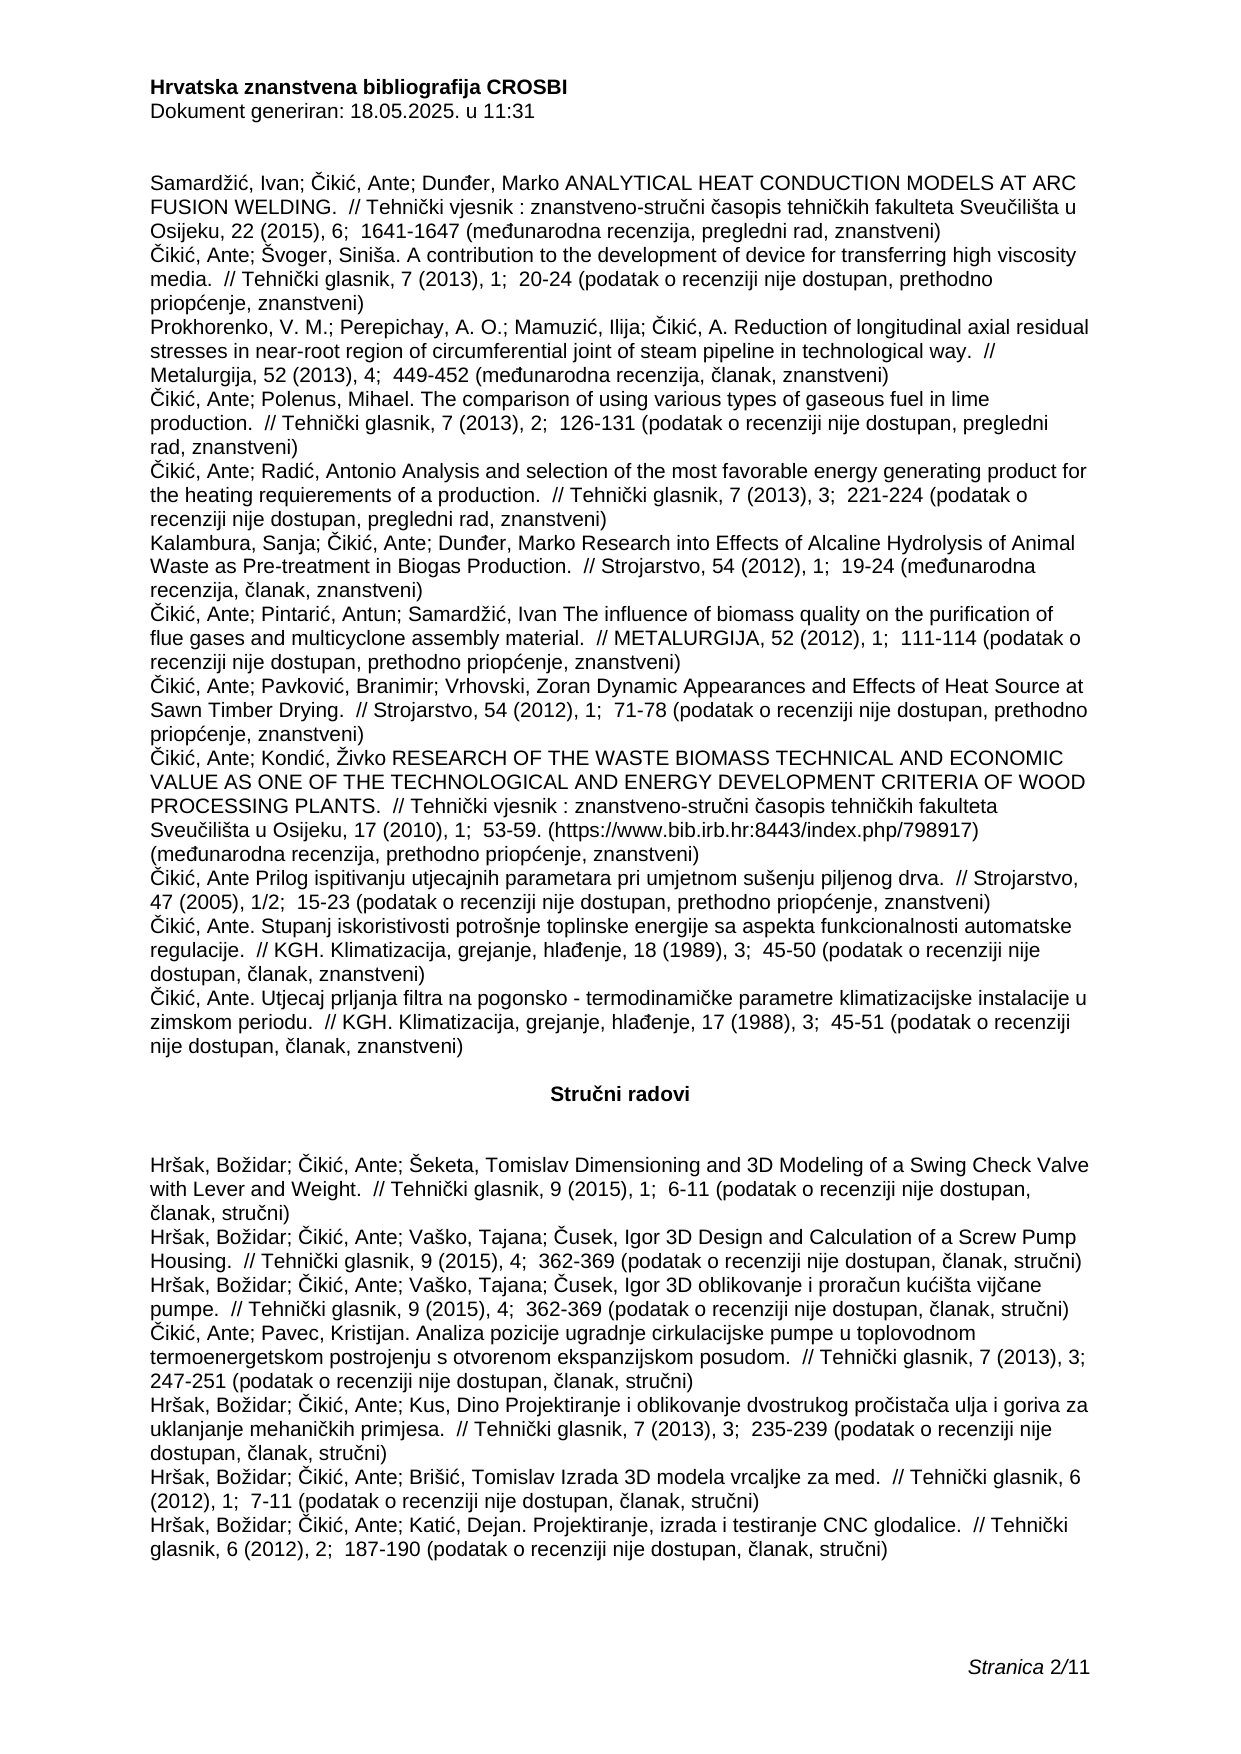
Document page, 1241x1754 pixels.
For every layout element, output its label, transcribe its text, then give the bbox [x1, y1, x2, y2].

text Hršak, Božidar; Čikić, Ante; Brišić, Tomislav [150, 1465, 1090, 1513]
text Hršak, Božidar; Čikić, Ante; Vaško, Tajana; Čusek, Igor [150, 1225, 1090, 1273]
text Kalambura, Sanja; Čikić, Ante; Dunđer, Marko [150, 530, 1090, 602]
text Čikić, Ante; Pintarić, Antun; Samardžić, Ivan [150, 602, 1090, 674]
text Čikić, Ante; Švoger, Siniša. [150, 243, 1090, 315]
text Samardžić, Ivan; Čikić, Ante; Dunđer, Marko [150, 171, 1090, 243]
text Čikić, Ante; Kondić, Živko [150, 746, 1090, 866]
text Prokhorenko, V. M.; Perepichay, A. O.; Mamuzić, Ilija; Čikić, A. [150, 315, 1090, 387]
subtitle Stručni radovi [150, 1081, 1090, 1105]
text Čikić, Ante [150, 866, 1090, 914]
text Hršak, Božidar; Čikić, Ante; Vaško, Tajana; Čusek, Igor [150, 1273, 1090, 1321]
text Čikić, Ante. [150, 914, 1090, 986]
text Čikić, Ante; Pavković, Branimir; Vrhovski, Zoran [150, 674, 1090, 746]
text Čikić, Ante; Polenus, Mihael. [150, 387, 1090, 458]
text Hršak, Božidar; Čikić, Ante; Katić, Dejan. [150, 1513, 1090, 1561]
text Čikić, Ante. [150, 986, 1090, 1057]
text Čikić, Ante; Radić, Antonio [150, 458, 1090, 530]
text Hršak, Božidar; Čikić, Ante; Šeketa, Tomislav [150, 1153, 1090, 1225]
text Hršak, Božidar; Čikić, Ante; Kus, Dino [150, 1393, 1090, 1465]
text Čikić, Ante; Pavec, Kristijan. [150, 1321, 1090, 1393]
